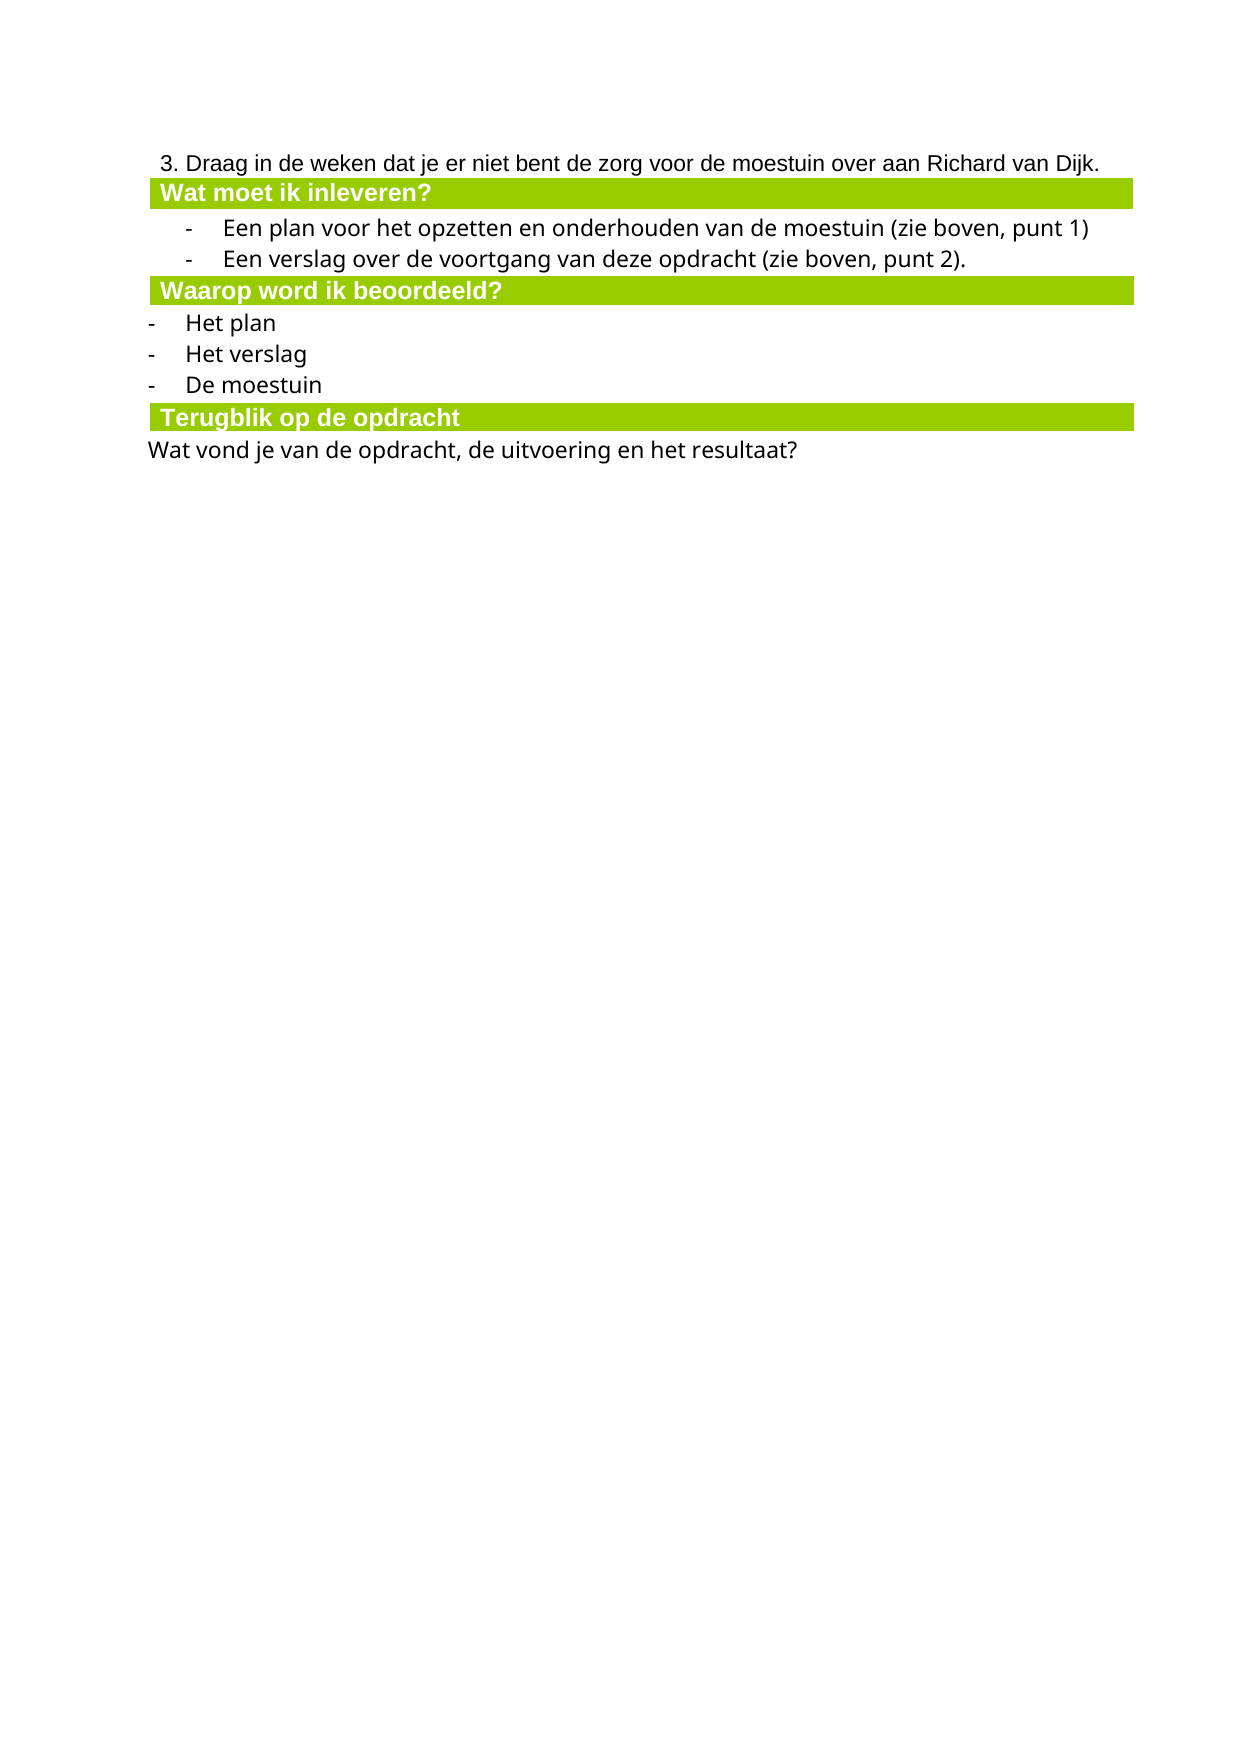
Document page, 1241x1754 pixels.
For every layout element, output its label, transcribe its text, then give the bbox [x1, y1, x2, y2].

list De moestuin [148, 369, 1093, 401]
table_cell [150, 150, 1133, 176]
list Een plan voor het opzetten en onderhouden van de moestuin (zie boven, punt 1) [185, 211, 1093, 243]
list Een verslag over de voortgang van deze opdracht (zie boven, punt 2). [185, 243, 1093, 274]
table_header Terugblik op de opdracht [150, 403, 1134, 431]
list Het verslag [148, 338, 1093, 369]
text Wat vond je van de opdracht, de uitvoering en het resultaat? [148, 434, 1093, 465]
list Het plan [148, 307, 1093, 338]
table_header Waarop word ik beoordeeld? [150, 276, 1134, 305]
table_cell Wat moet ik inleveren? [150, 178, 1133, 209]
